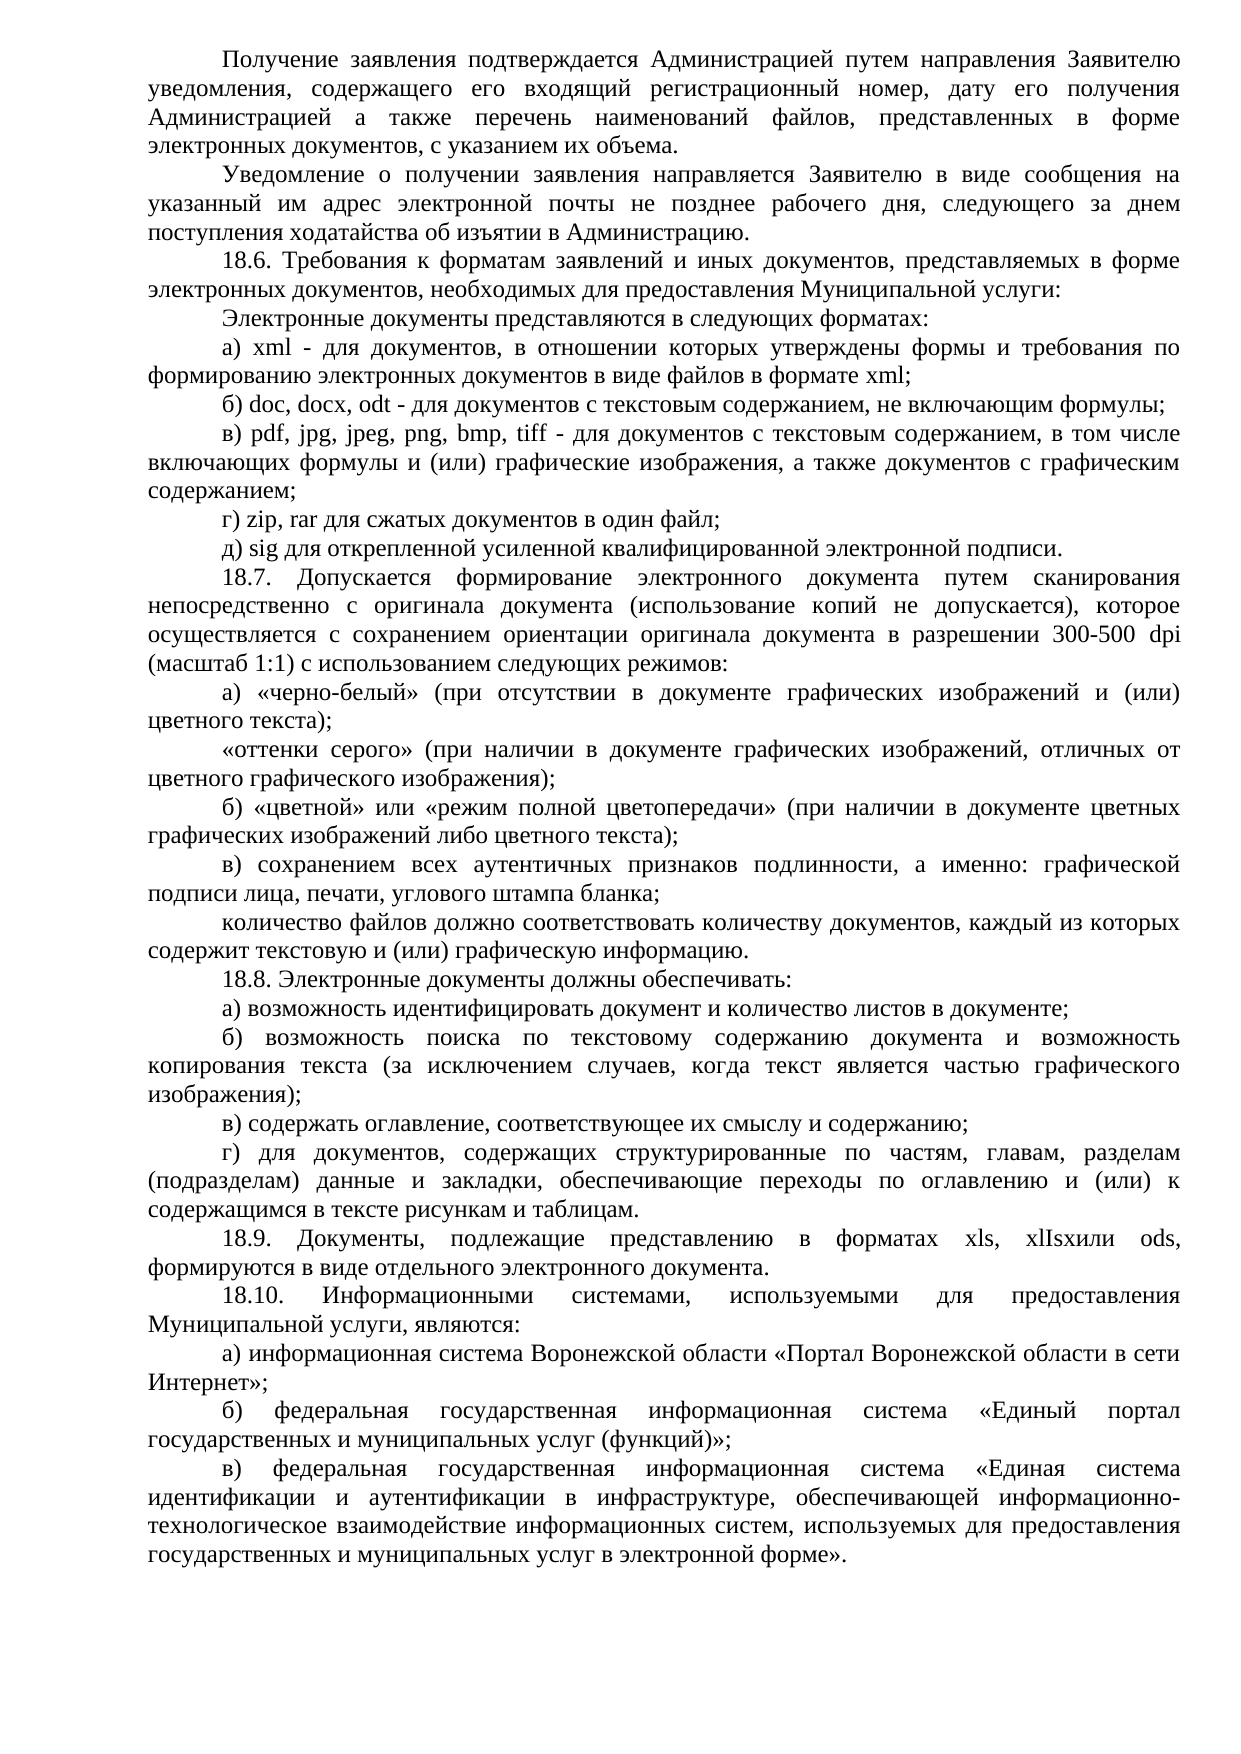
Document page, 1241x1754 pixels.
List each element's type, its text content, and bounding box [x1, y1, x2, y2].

text г) для документов, содержащих структурированные по частям, главам, разделам (подразделам) данные и закладки, обеспечивающие переходы по оглавлению и (или) к содержащимся в тексте рисункам и таблицам. [148, 1137, 1181, 1223]
text б) возможность поиска по текстовому содержанию документа и возможность копирования текста (за исключением случаев, когда текст является частью графического изображения); [148, 1022, 1181, 1108]
text а) возможность идентифицировать документ и количество листов в документе; [148, 993, 1181, 1022]
text Электронные документы представляются в следующих форматах: [148, 303, 1181, 332]
text д) sig для открепленной усиленной квалифицированной электронной подписи. [148, 533, 1181, 562]
text «оттенки серого» (при наличии в документе графических изображений, отличных от цветного графического изображения); [148, 734, 1181, 792]
text б) «цветной» или «режим полной цветопередачи» (при наличии в документе цветных графических изображений либо цветного текста); [148, 792, 1181, 849]
text Получение заявления подтверждается Администрацией путем направления Заявителю уведомления, содержащего его входящий регистрационный номер, дату его получения Администрацией а также перечень наименований файлов, представленных в форме электронных документов, с указанием их объема. [148, 44, 1181, 159]
text 18.6. Требования к форматам заявлений и иных документов, представляемых в форме электронных документов, необходимых для предоставления Муниципальной услуги: [148, 246, 1181, 303]
text 18.8. Электронные документы должны обеспечивать: [148, 964, 1181, 993]
text в) федеральная государственная информационная система «Единая система идентификации и аутентификации в инфраструктуре, обеспечивающей информационно-технологическое взаимодействие информационных систем, используемых для предоставления государственных и муниципальных услуг в электронной форме». [148, 1453, 1181, 1568]
text Уведомление о получении заявления направляется Заявителю в виде сообщения на указанный им адрес электронной почты не позднее рабочего дня, следующего за днем поступления ходатайства об изъятии в Администрацию. [148, 159, 1181, 246]
text б) федеральная государственная информационная система «Единый портал государственных и муниципальных услуг (функций)»; [148, 1396, 1181, 1453]
text а) xml - для документов, в отношении которых утверждены формы и требования по формированию электронных документов в виде файлов в формате xml; [148, 332, 1181, 389]
text в) pdf, jpg, jpeg, png, bmp, tiff - для документов с текстовым содержанием, в том числе включающих формулы и (или) графические изображения, а также документов с графическим содержанием; [148, 418, 1181, 504]
text количество файлов должно соответствовать количеству документов, каждый из которых содержит текстовую и (или) графическую информацию. [148, 907, 1181, 964]
text а) информационная система Воронежской области «Портал Воронежской области в сети Интернет»; [148, 1338, 1181, 1396]
text в) содержать оглавление, соответствующее их смыслу и содержанию; [148, 1108, 1181, 1137]
text 18.7. Допускается формирование электронного документа путем сканирования непосредственно с оригинала документа (использование копий не допускается), которое осуществляется с сохранением ориентации оригинала документа в разрешении 300-500 dpi (масштаб 1:1) с использованием следующих режимов: [148, 562, 1181, 677]
text 18.9. Документы, подлежащие представлению в форматах xls, xlIsxили ods, формируются в виде отдельного электронного документа. [148, 1223, 1181, 1281]
text б) doc, docx, odt - для документов с текстовым содержанием, не включающим формулы; [148, 389, 1181, 418]
text в) сохранением всех аутентичных признаков подлинности, а именно: графической подписи лица, печати, углового штампа бланка; [148, 849, 1181, 907]
text а) «черно-белый» (при отсутствии в документе графических изображений и (или) цветного текста); [148, 677, 1181, 734]
text 18.10. Информационными системами, используемыми для предоставления Муниципальной услуги, являются: [148, 1281, 1181, 1338]
text г) zip, rar для сжатых документов в один файл; [148, 504, 1181, 533]
